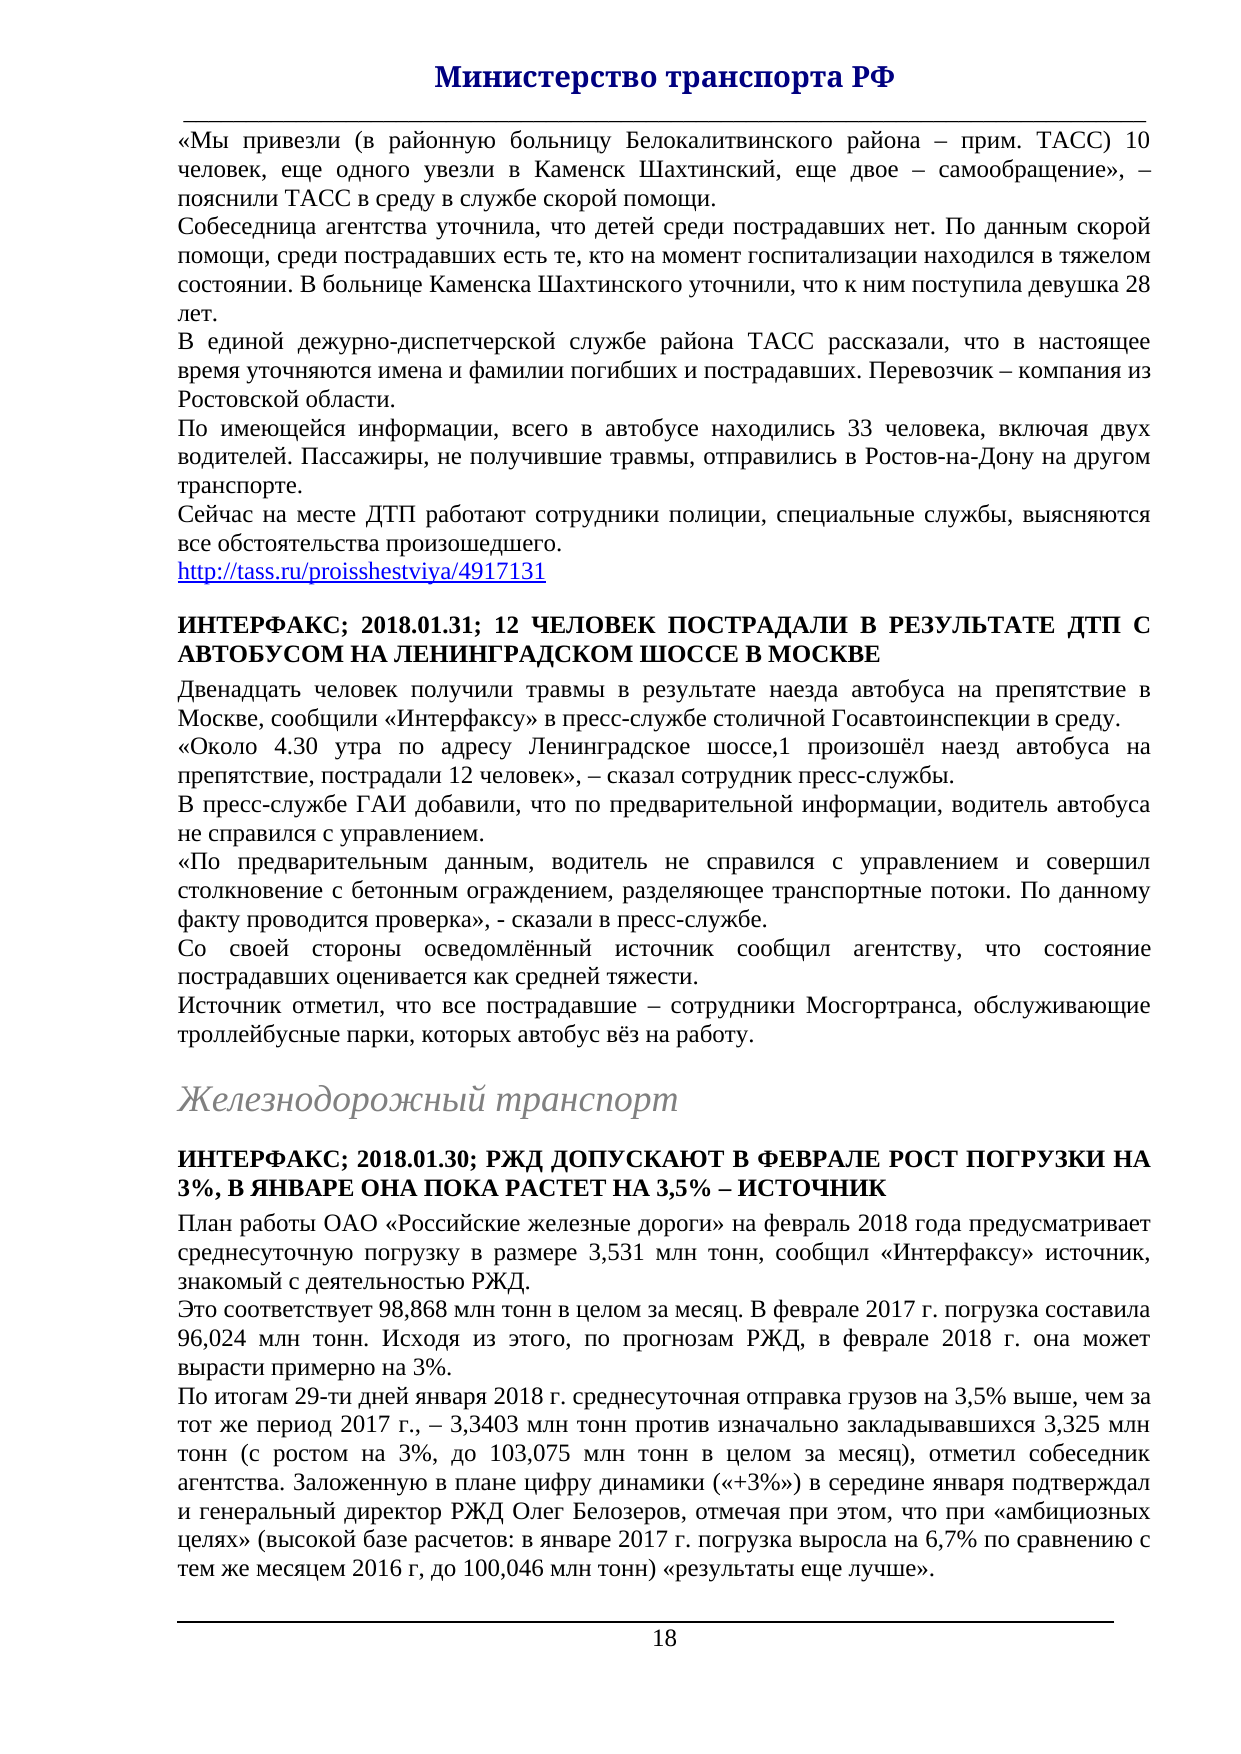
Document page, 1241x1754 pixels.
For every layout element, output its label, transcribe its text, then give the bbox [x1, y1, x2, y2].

text Железнодорожный транспорт [177, 1076, 1152, 1119]
text План работы ОАО «Российские железные дороги» на февраль 2018 года предусматривает среднесуточную погрузку в размере 3,531 млн тонн, сообщил «Интерфаксу» источник, знакомый с деятельностью РЖД. [177, 1208, 1152, 1294]
text Двенадцать человек получили травмы в результате наезда автобуса на препятствие в Москве, сообщили «Интерфаксу» в пресс-службе столичной Госавтоинспекции в среду. [177, 674, 1152, 731]
text Сейчас на месте ДТП работают сотрудники полиции, специальные службы, выясняются все обстоятельства произошедшего. [177, 499, 1152, 556]
text Это соответствует 98,868 млн тонн в целом за месяц. В феврале 2017 г. погрузка составила 96,024 млн тонн. Исходя из этого, по прогнозам РЖД, в феврале 2018 г. она может вырасти примерно на 3%. [177, 1294, 1152, 1381]
text Источник отметил, что все пострадавшие – сотрудники Мосгортранса, обслуживающие троллейбусные парки, которых автобус вёз на работу. [177, 990, 1152, 1048]
text «По предварительным данным, водитель не справился с управлением и совершил столкновение с бетонным ограждением, разделяющее транспортные потоки. По данному факту проводится проверка», - сказали в пресс-службе. [177, 846, 1152, 933]
text «Мы привезли (в районную больницу Белокалитвинского района – прим. ТАСС) 10 человек, еще одного увезли в Каменск Шахтинский, еще двое – самообращение», – пояснили ТАСС в среду в службе скорой помощи. [177, 125, 1152, 211]
text Собеседница агентства уточнила, что детей среди пострадавших нет. По данным скорой помощи, среди пострадавших есть те, кто на момент госпитализации находился в тяжелом состоянии. В больнице Каменска Шахтинского уточнили, что к ним поступила девушка 28 лет. [177, 211, 1152, 326]
text «Около 4.30 утра по адресу Ленинградское шоссе,1 произошёл наезд автобуса на препятствие, пострадали 12 человек», – сказал сотрудник пресс-службы. [177, 731, 1152, 789]
text http://tass.ru/proisshestviya/4917131 [177, 556, 1152, 585]
subtitle ИНТЕРФАКС; 2018.01.31; 12 ЧЕЛОВЕК ПОСТРАДАЛИ В РЕЗУЛЬТАТЕ ДТП С АВТОБУСОМ НА ЛЕНИНГРАДСКОМ ШОССЕ В МОСКВЕ [177, 610, 1152, 668]
text Со своей стороны осведомлённый источник сообщил агентству, что состояние пострадавших оценивается как средней тяжести. [177, 933, 1152, 990]
subtitle ИНТЕРФАКС; 2018.01.30; РЖД ДОПУСКАЮТ В ФЕВРАЛЕ РОСТ ПОГРУЗКИ НА 3%, В ЯНВАРЕ ОНА ПОКА РАСТЕТ НА 3,5% – ИСТОЧНИК [177, 1144, 1152, 1202]
text По итогам 29-ти дней января 2018 г. среднесуточная отправка грузов на 3,5% выше, чем за тот же период 2017 г., – 3,3403 млн тонн против изначально закладывавшихся 3,325 млн тонн (с ростом на 3%, до 103,075 млн тонн в целом за месяц), отметил собеседник агентства. Заложенную в плане цифру динамики («+3%») в середине января подтверждал и генеральный директор РЖД Олег Белозеров, отмечая при этом, что при «амбициозных целях» (высокой базе расчетов: в январе 2017 г. погрузка выросла на 6,7% по сравнению с тем же месяцем 2016 г, до 100,046 млн тонн) «результаты еще лучше». [177, 1381, 1152, 1582]
text В единой дежурно-диспетчерской службе района ТАСС рассказали, что в настоящее время уточняются имена и фамилии погибших и пострадавших. Перевозчик – компания из Ростовской области. [177, 326, 1152, 413]
text По имеющейся информации, всего в автобусе находились 33 человека, включая двух водителей. Пассажиры, не получившие травмы, отправились в Ростов-на-Дону на другом транспорте. [177, 413, 1152, 499]
text В пресс-службе ГАИ добавили, что по предварительной информации, водитель автобуса не справился с управлением. [177, 789, 1152, 846]
